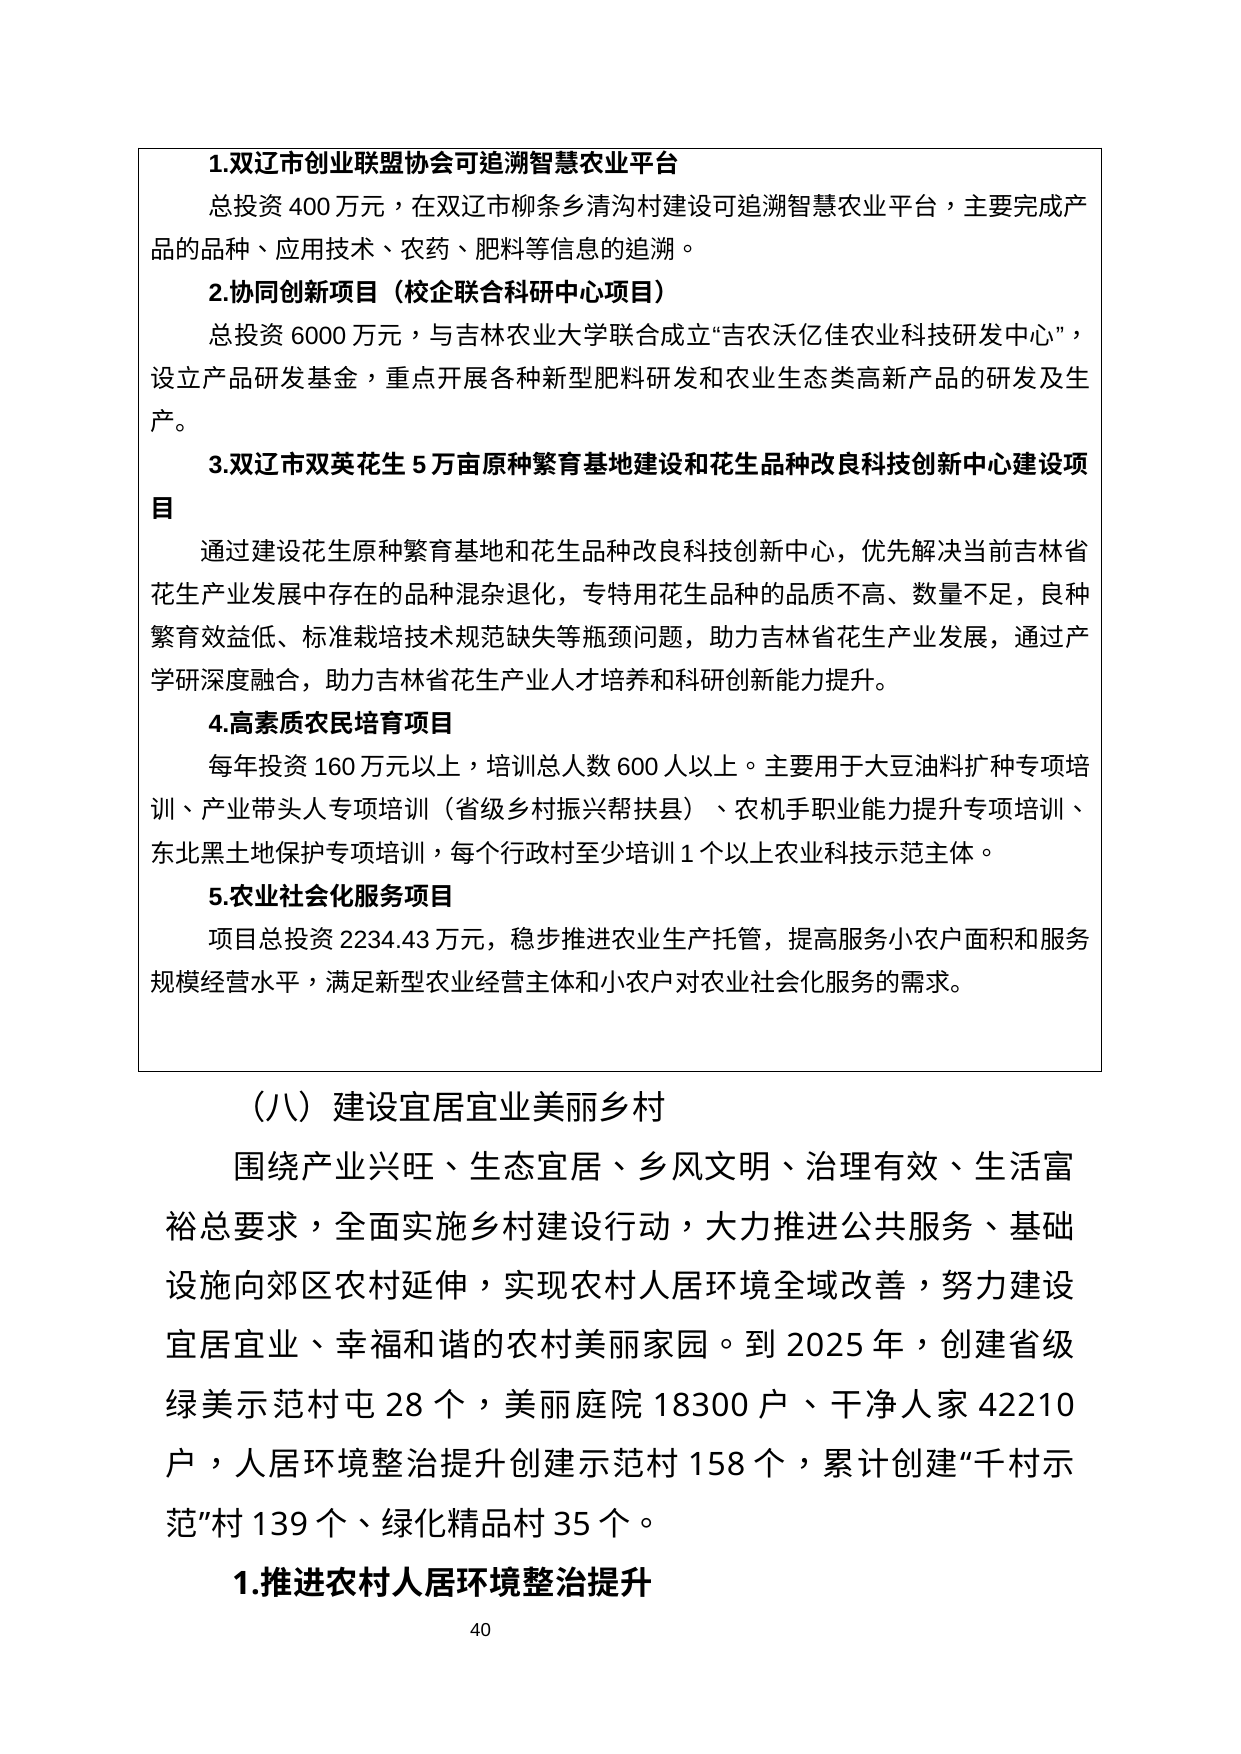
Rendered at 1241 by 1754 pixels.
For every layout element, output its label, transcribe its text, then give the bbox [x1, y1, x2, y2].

text 围绕产业兴旺、生态宜居、乡风文明、治理有效、生活富裕总要求，全面实施乡村建设行动，大力推进公共服务、基础设施向郊区农村延伸，实现农村人居环境全域改善，努力建设宜居宜业、幸福和谐的农村美丽家园。到2025年，创建省级绿美示范村屯28个，美丽庭院18300户、干净人家42210户，人居环境整治提升创建示范村158个，累计创建“千村示范”村139个、绿化精品村35个。 [165, 1131, 1075, 1547]
text （八）建设宜居宜业美丽乡村 [165, 1072, 1075, 1131]
table_header 1.双辽市创业联盟协会可追溯智慧农业平台 总投资400万元，在双辽市柳条乡清沟村建设可追溯智慧农业平台，主要完成产品的品种、应用技术、农药、肥料等信息的追溯。 2.协同创新项目（校企联合科研中心项目） 总投资6000万元，与吉林农业大学联合成立“吉农沃亿佳农业科技研发中心”，设立产品研发基金，重点开展各种新型肥料研发和农业生态类高新产品的研发及生产。 3.双辽市双英花生5万亩原种繁育基地建设和花生品种改良科技创新中心建设项目 通过建设花生原种繁育基地和花生品种改良科技创新中心，优先解决当前吉林省花生产业发展中存在的品种混杂退化，专特用花生品种的品质不高、数量不足，良种繁育效益低、标准栽培技术规范缺失等瓶颈问题，助力吉林省花生产业发展，通过产学研深度融合，助力吉林省花生产业人才培养和科研创新能力提升。 4.高素质农民培育项目 每年投资160万元以上，培训总人数600人以上。主要用于大豆油料扩种专项培训、产业带头人专项培训（省级乡村振兴帮扶县）、农机手职业能力提升专项培训、东北黑土地保护专项培训，每个行政村至少培训1个以上农业科技示范主体。 5.农业社会化服务项目 项目总投资2234.43万元，稳步推进农业生产托管，提高服务小农户面积和服务规模经营水平，满足新型农业经营主体和小农户对农业社会化服务的需求。 [139, 149, 1101, 1071]
text 1.推进农村人居环境整治提升 [165, 1547, 1075, 1606]
